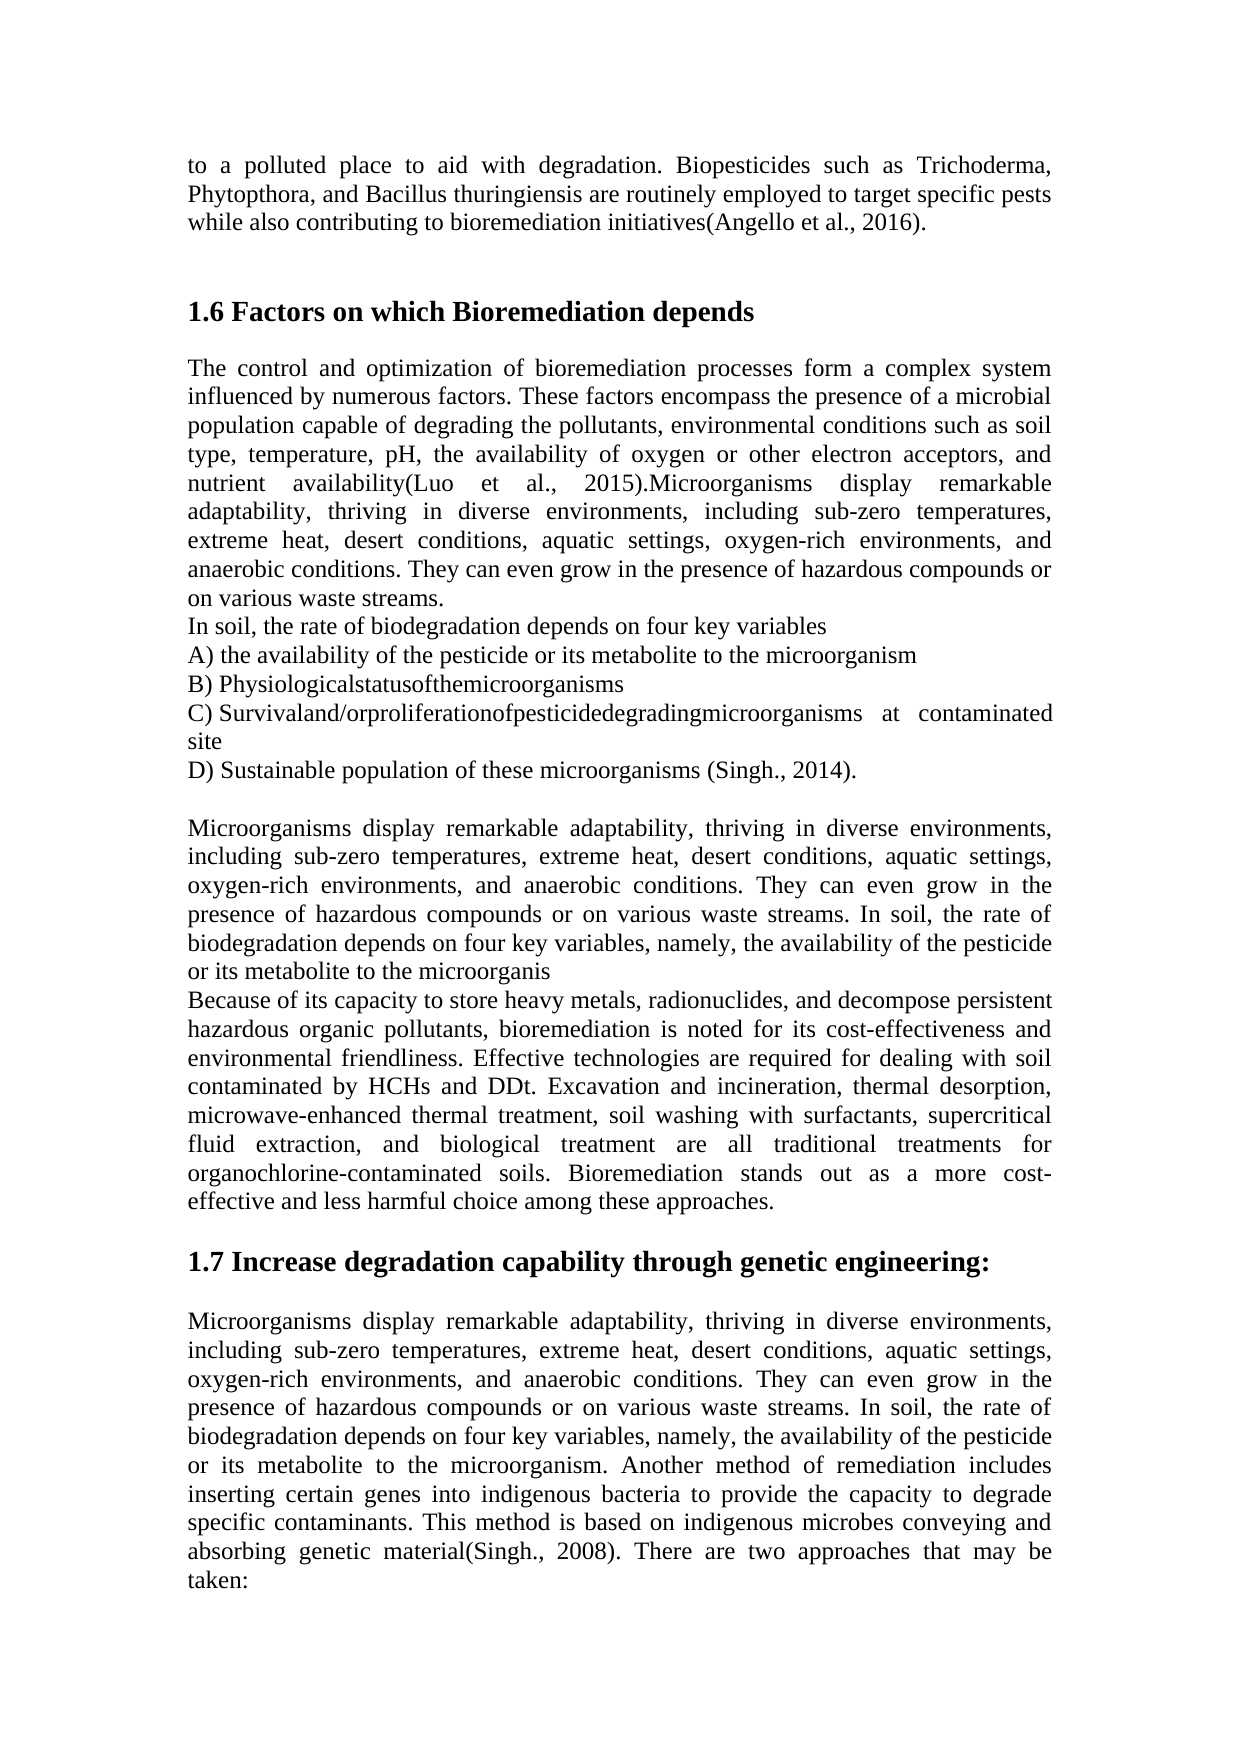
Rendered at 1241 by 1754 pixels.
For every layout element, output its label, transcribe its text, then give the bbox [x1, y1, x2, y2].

list Physiologicalstatusofthemicroorganisms [187, 669, 1053, 698]
text Microorganisms display remarkable adaptability, thriving in diverse environments, including sub-zero temperatures, extreme heat, desert conditions, aquatic settings, oxygen-rich environments, and anaerobic conditions. They can even grow in the presence of hazardous compounds or on various waste streams. In soil, the rate of biodegradation depends on four key variables, namely, the availability of the pesticide or its metabolite to the microorganism. Another method of remediation includes inserting certain genes into indigenous bacteria to provide the capacity to degrade specific contaminants. This method is based on indigenous microbes conveying and absorbing genetic material(Singh., 2008). There are two approaches that may be taken: [187, 1306, 1053, 1594]
text In soil, the rate of biodegradation depends on four key variables [187, 611, 1053, 640]
list Sustainable population of these microorganisms (Singh., 2014). [187, 755, 1053, 784]
text The control and optimization of bioremediation processes form a complex system influenced by numerous factors. These factors encompass the presence of a microbial population capable of degrading the pollutants, environmental conditions such as soil type, temperature, pH, the availability of oxygen or other electron acceptors, and nutrient availability(Luo et al., 2015).Microorganisms display remarkable adaptability, thriving in diverse environments, including sub-zero temperatures, extreme heat, desert conditions, aquatic settings, oxygen-rich environments, and anaerobic conditions. They can even grow in the presence of hazardous compounds or on various waste streams. [187, 353, 1053, 611]
text Because of its capacity to store heavy metals, radionuclides, and decompose persistent hazardous organic pollutants, bioremediation is noted for its cost-effectiveness and environmental friendliness. Effective technologies are required for dealing with soil contaminated by HCHs and DDt. Excavation and incineration, thermal desorption, microwave-enhanced thermal treatment, soil washing with surfactants, supercritical fluid extraction, and biological treatment are all traditional treatments for organochlorine-contaminated soils. Bioremediation stands out as a more cost-effective and less harmful choice among these approaches. [187, 985, 1053, 1215]
text 1.6 Factors on which Bioremediation depends [187, 294, 1053, 327]
list the availability of the pesticide or its metabolite to the microorganism [187, 640, 1053, 669]
text 1.7 Increase degradation capability through genetic engineering: [187, 1244, 1053, 1277]
list Survivaland/orproliferationofpesticidedegradingmicroorganisms at contaminated site [187, 698, 1053, 755]
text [187, 150, 1053, 236]
text Microorganisms display remarkable adaptability, thriving in diverse environments, including sub-zero temperatures, extreme heat, desert conditions, aquatic settings, oxygen-rich environments, and anaerobic conditions. They can even grow in the presence of hazardous compounds or on various waste streams. In soil, the rate of biodegradation depends on four key variables, namely, the availability of the pesticide or its metabolite to the microorganis [187, 813, 1053, 985]
